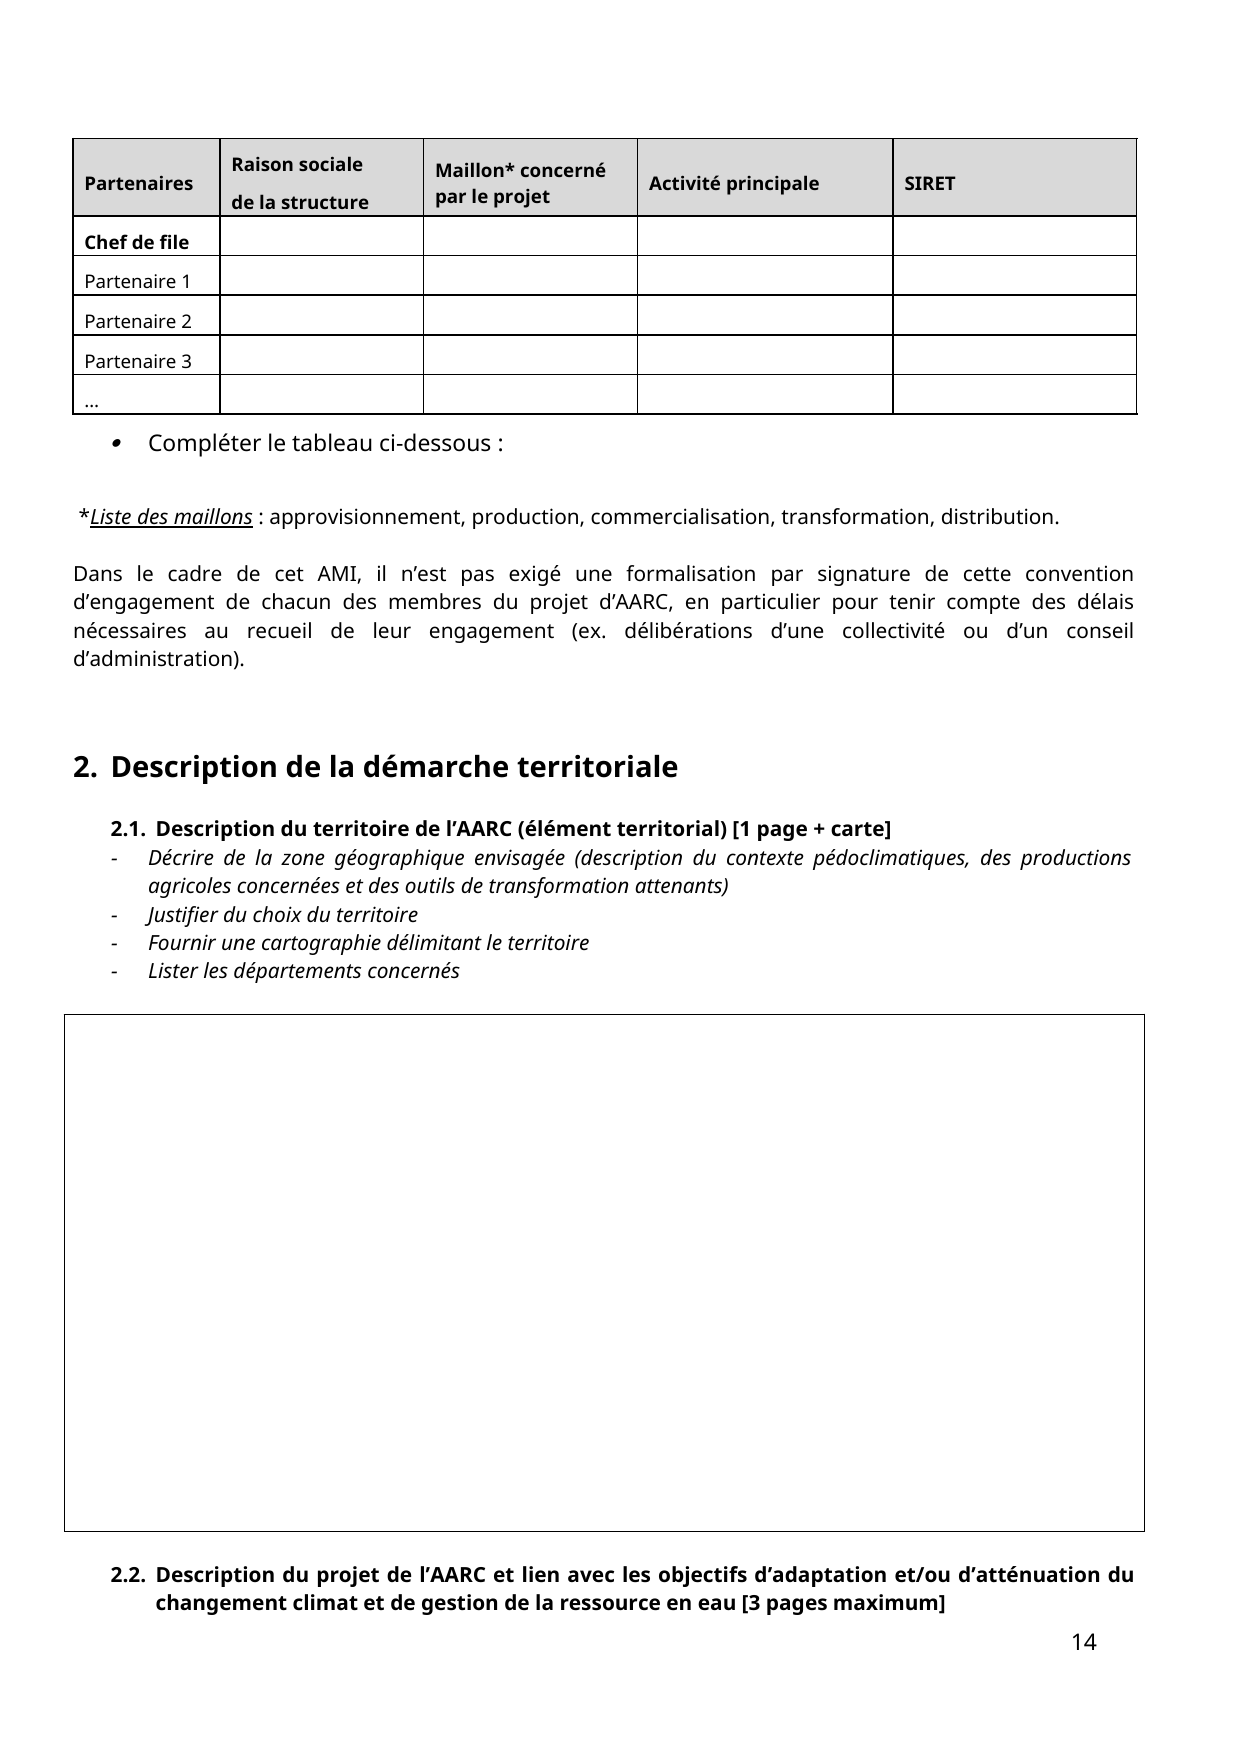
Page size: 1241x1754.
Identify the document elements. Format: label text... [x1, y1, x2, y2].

table_cell Partenaire 2 [74, 296, 219, 334]
table_cell [424, 217, 637, 255]
list Décrire de la zone géographique envisagée (description du contexte pédoclimatiques, des productions agricoles concernées et des outils de transformation attenants) [110, 843, 1136, 900]
table_header Maillon* concerné par le projet [424, 139, 637, 215]
list Description du territoire de l’AARC (élément territorial) [1 page + carte] [110, 814, 1136, 843]
table_header Partenaires [74, 139, 219, 215]
table_cell [638, 217, 892, 255]
table_cell [638, 256, 892, 294]
table_cell [424, 256, 637, 294]
list Compléter le tableau ci-dessous : [110, 427, 1136, 458]
table_cell [424, 336, 637, 373]
list Description de la démarche territoriale [73, 746, 1136, 786]
table_header SIRET [894, 139, 1136, 215]
table_cell [638, 336, 892, 373]
table_cell [221, 336, 423, 373]
table_cell [424, 296, 637, 334]
text Dans le cadre de cet AMI, il n’est pas exigé une formalisation par signature de cette convention d’engagement de chacun des membres du projet d’AARC, en particulier pour tenir compte des délais nécessaires au recueil de leur engagement (ex. délibérations d’une collectivité ou d’un conseil d’administration). [73, 559, 1136, 673]
table_cell [424, 375, 637, 413]
table_cell [894, 296, 1136, 334]
table_header Raison sociale de la structure [221, 139, 423, 215]
table_cell [638, 296, 892, 334]
text *Liste des maillons : approvisionnement, production, commercialisation, transformation, distribution. [73, 502, 1136, 531]
table_header Activité principale [638, 139, 892, 215]
list Description du projet de l’AARC et lien avec les objectifs d’adaptation et/ou d’atténuation du changement climat et de gestion de la ressource en eau [3 pages maximum] [110, 1560, 1136, 1617]
table_cell [638, 375, 892, 413]
table_cell Chef de file [74, 217, 219, 255]
table_cell … [74, 375, 219, 413]
table_cell [221, 375, 423, 413]
table_cell [894, 256, 1136, 294]
table_cell Partenaire 1 [74, 256, 219, 294]
table_cell [221, 256, 423, 294]
table_cell [221, 217, 423, 255]
list Lister les départements concernés [110, 957, 1136, 985]
list Fournir une cartographie délimitant le territoire [110, 928, 1136, 957]
table_cell [221, 296, 423, 334]
table_cell [894, 375, 1136, 413]
table_cell [894, 217, 1136, 255]
table_cell Partenaire 3 [74, 336, 219, 373]
table_cell [894, 336, 1136, 373]
list Justifier du choix du territoire [110, 900, 1136, 928]
